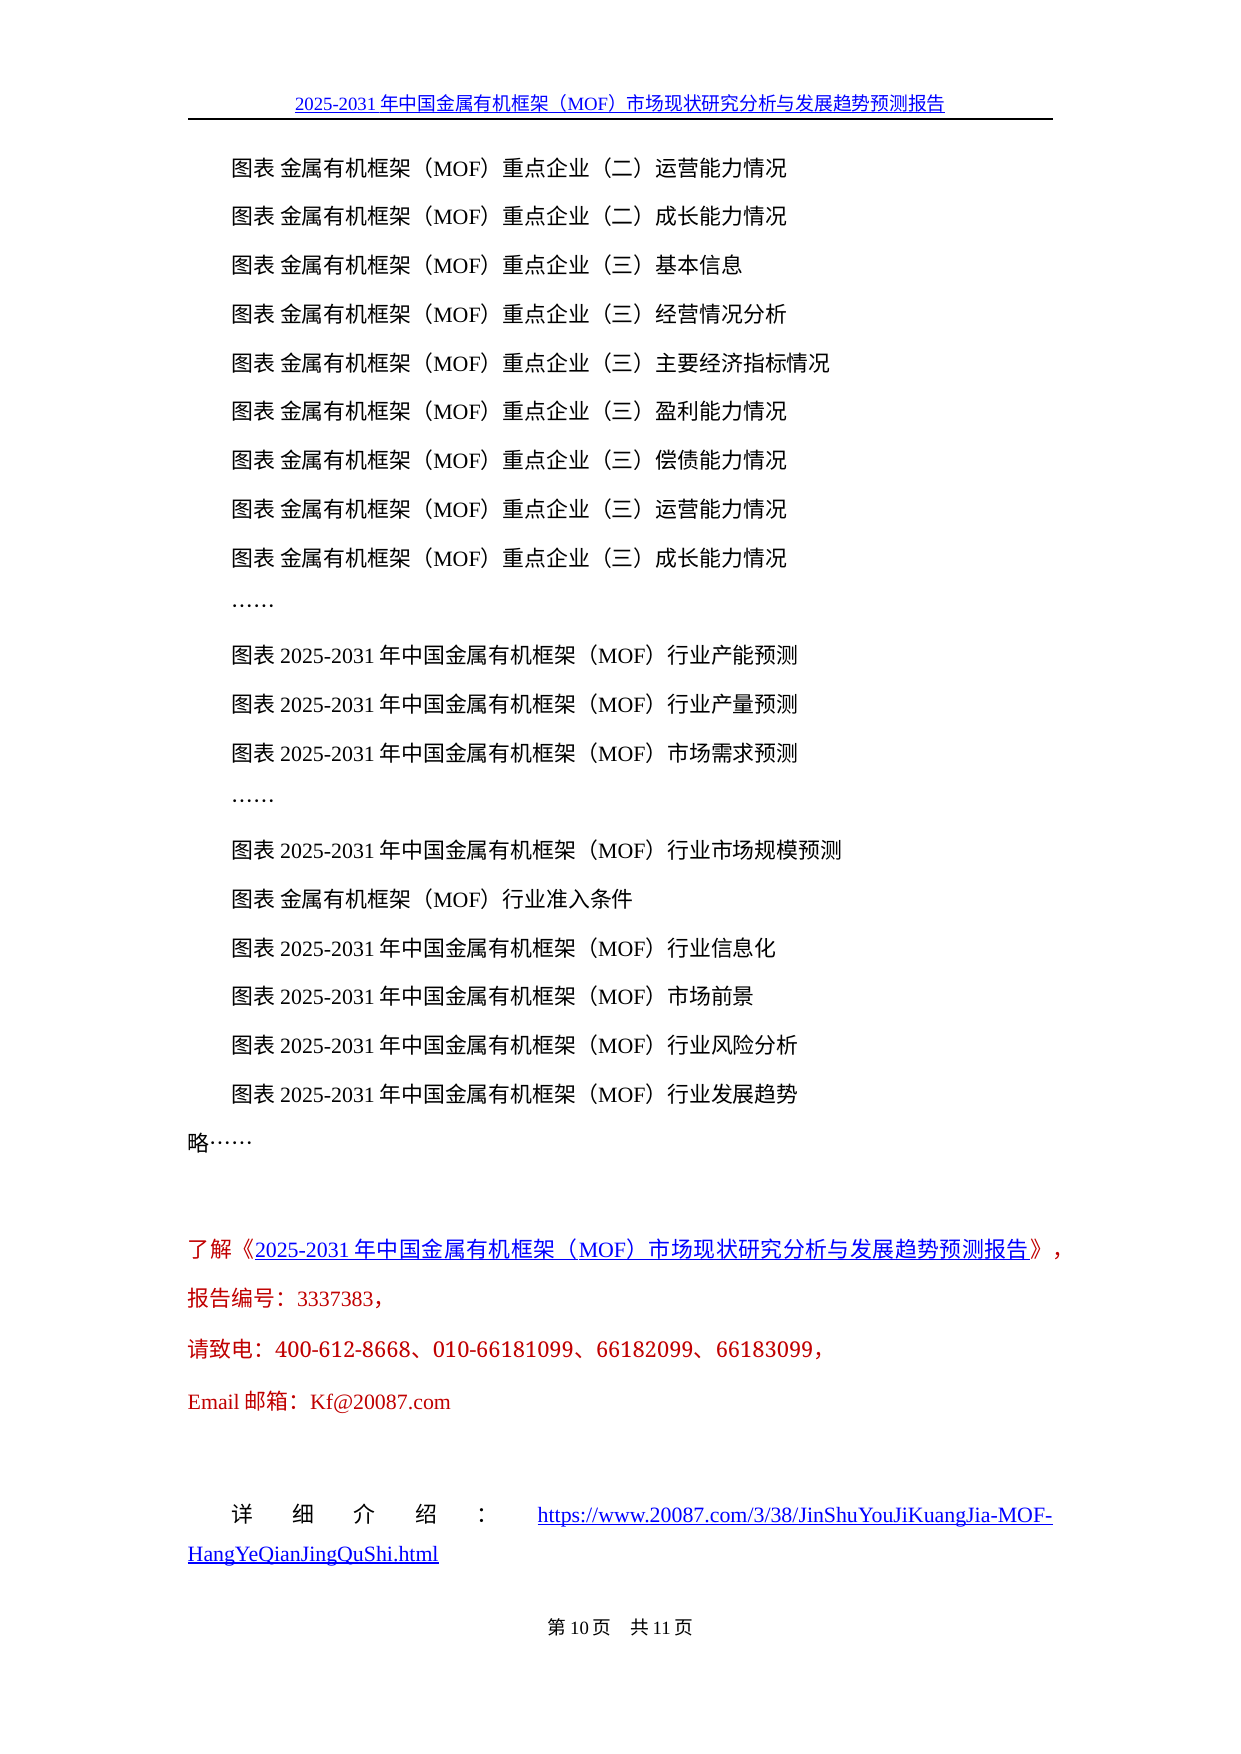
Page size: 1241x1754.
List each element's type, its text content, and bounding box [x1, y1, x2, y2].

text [187, 150, 1053, 1158]
text 详细介绍：https://www.20087.com/3/38/JinShuYouJiKuangJia-MOF-HangYeQianJingQuShi.html [187, 1496, 1053, 1569]
text 请致电：400-612-8668、010-66181099、66182099、66183099， [187, 1332, 1053, 1364]
text Email邮箱：Kf@20087.com [187, 1383, 1053, 1416]
text 了解《2025-2031年中国金属有机框架（MOF）市场现状研究分析与发展趋势预测报告》，报告编号：3337383， [187, 1232, 1053, 1313]
